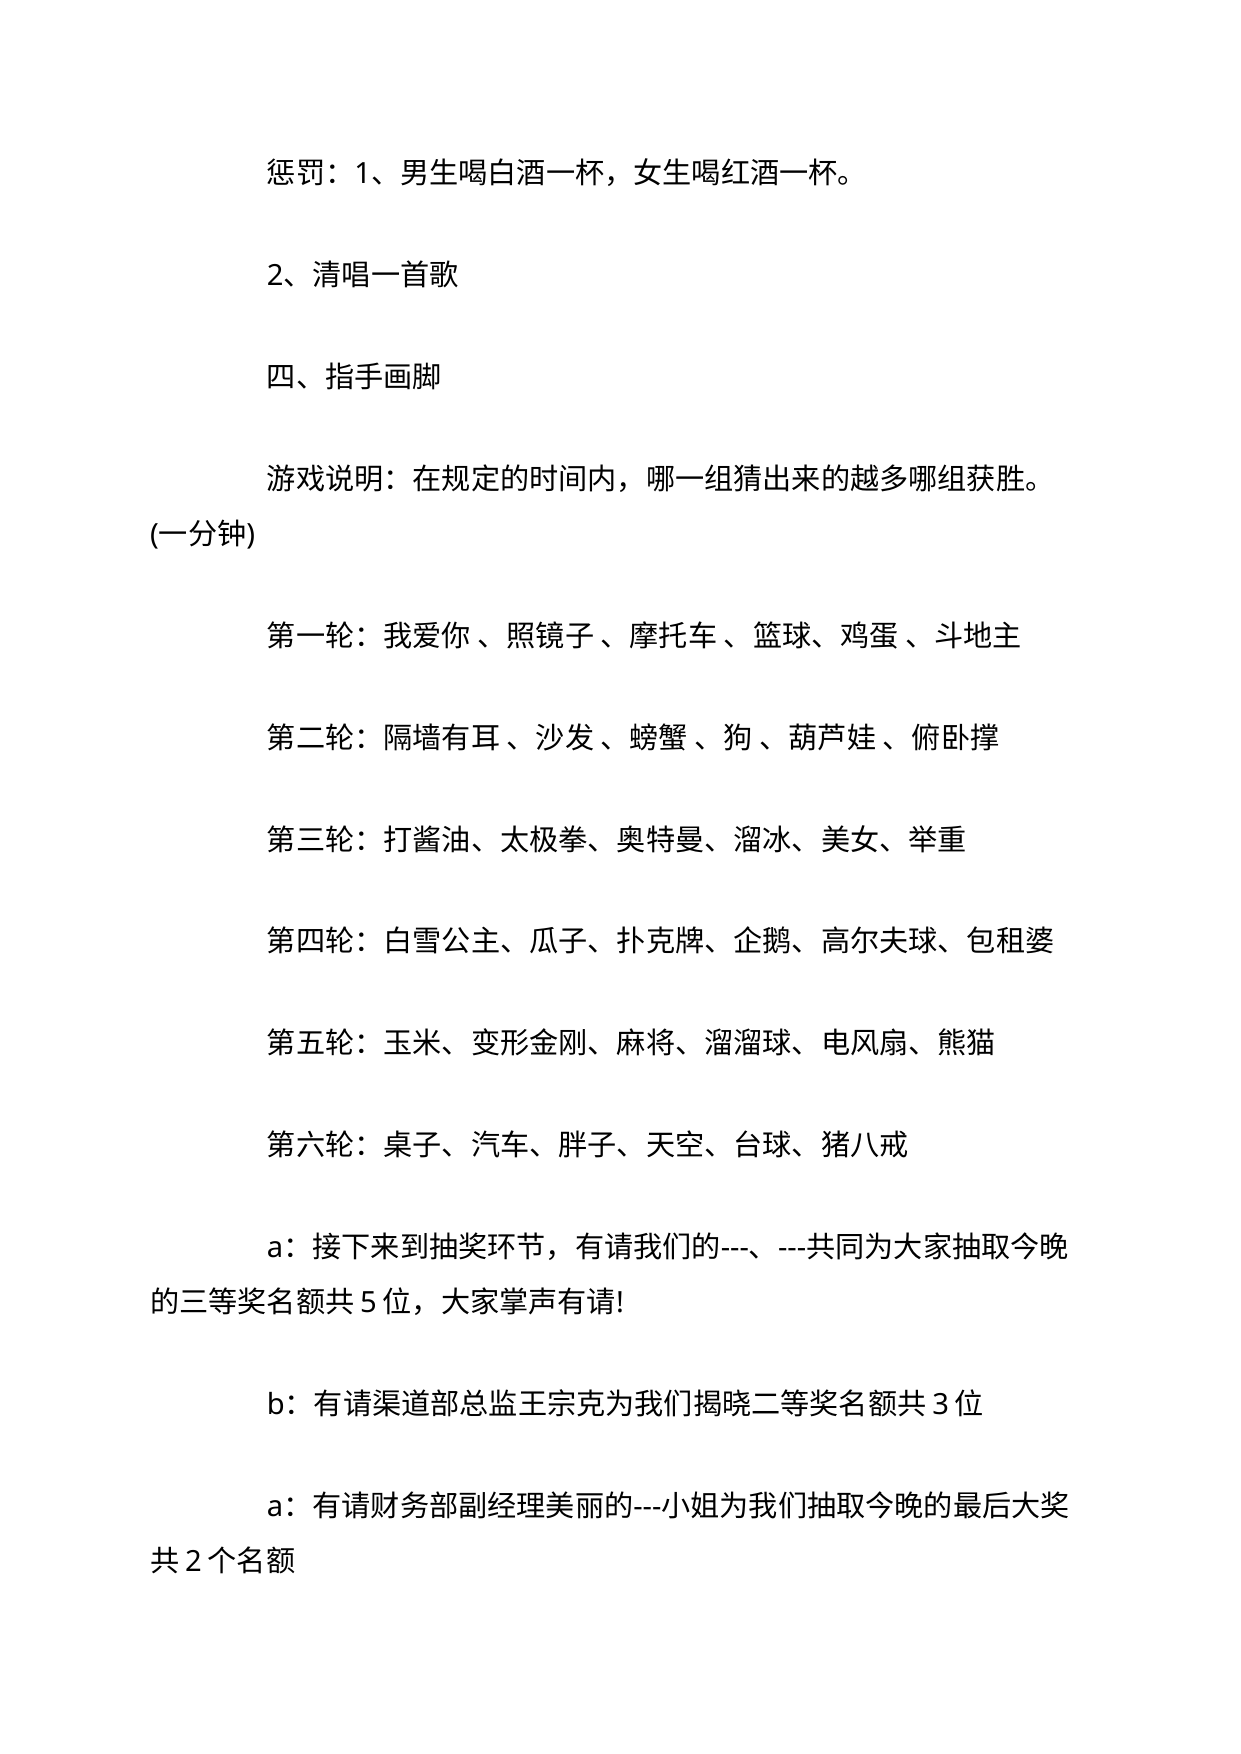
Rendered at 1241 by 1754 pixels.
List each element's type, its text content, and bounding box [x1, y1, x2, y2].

text 第五轮：玉米、变形金刚、麻将、溜溜球、电风扇、熊猫 [150, 1020, 1090, 1062]
text 2、清唱一首歌 [150, 252, 1090, 294]
text 第二轮：隔墙有耳 、沙发 、螃蟹 、狗 、葫芦娃 、俯卧撑 [150, 714, 1090, 757]
text 四、指手画脚 [150, 354, 1090, 396]
text 第六轮：桌子、汽车、胖子、天空、台球、猪八戒 [150, 1121, 1090, 1164]
text a：接下来到抽奖环节，有请我们的---、---共同为大家抽取今晚的三等奖名额共5位，大家掌声有请! [150, 1223, 1090, 1321]
text b：有请渠道部总监王宗克为我们揭晓二等奖名额共3位 [150, 1380, 1090, 1423]
text 第四轮：白雪公主、瓜子、扑克牌、企鹅、高尔夫球、包租婆 [150, 918, 1090, 960]
text 游戏说明：在规定的时间内，哪一组猜出来的越多哪组获胜。(一分钟) [150, 456, 1090, 553]
text 惩罚：1、男生喝白酒一杯，女生喝红酒一杯。 [150, 150, 1090, 192]
text 第三轮：打酱油、太极拳、奥特曼、溜冰、美女、举重 [150, 816, 1090, 858]
text a：有请财务部副经理美丽的---小姐为我们抽取今晚的最后大奖共2个名额 [150, 1482, 1090, 1579]
text 第一轮：我爱你 、照镜子 、摩托车 、篮球、鸡蛋 、斗地主 [150, 613, 1090, 655]
